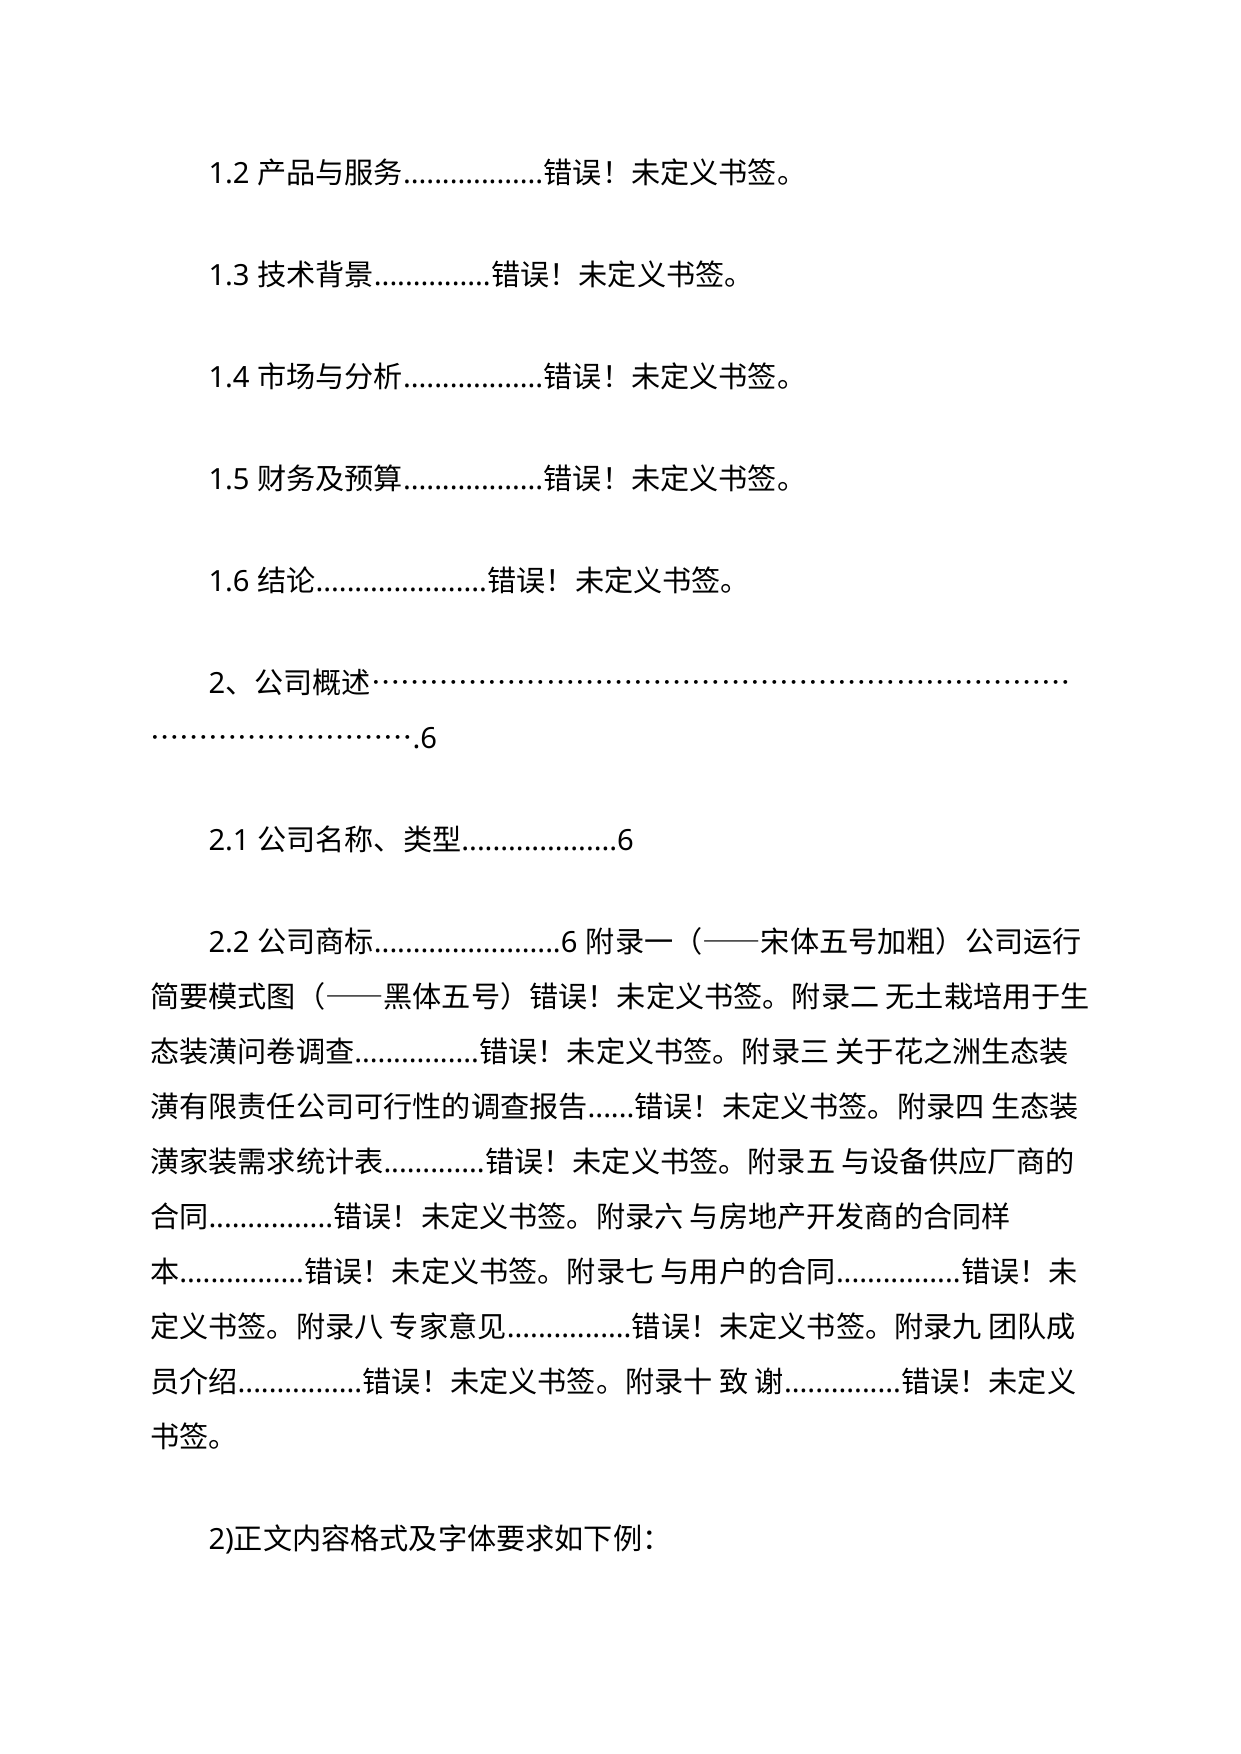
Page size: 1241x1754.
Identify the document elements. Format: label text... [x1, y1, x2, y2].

text 1.2 产品与服务..................错误！未定义书签。 [150, 150, 1090, 192]
text 2)正文内容格式及字体要求如下例： [150, 1516, 1090, 1558]
text 1.6 结论......................错误！未定义书签。 [150, 558, 1090, 600]
text 1.4 市场与分析..................错误！未定义书签。 [150, 354, 1090, 396]
text 2.2 公司商标........................6 附录一（——宋体五号加粗）公司运行简要模式图（——黑体五号）错误！未定义书签。附录二 无土栽培用于生态装潢问卷调查................错误！未定义书签。附录三 关于花之洲生态装潢有限责任公司可行性的调查报告......错误！未定义书签。附录四 生态装潢家装需求统计表.............错误！未定义书签。附录五 与设备供应厂商的合同................错误！未定义书签。附录六 与房地产开发商的合同样本................错误！未定义书签。附录七 与用户的合同................错误！未定义书签。附录八 专家意见................错误！未定义书签。附录九 团队成员介绍................错误！未定义书签。附录十 致 谢...............错误！未定义书签。 [150, 919, 1090, 1456]
text 2、公司概述……………………………………………………………………………………….6 [150, 660, 1090, 757]
text 1.5 财务及预算..................错误！未定义书签。 [150, 456, 1090, 498]
text 2.1 公司名称、类型....................6 [150, 817, 1090, 859]
text 1.3 技术背景...............错误！未定义书签。 [150, 252, 1090, 294]
